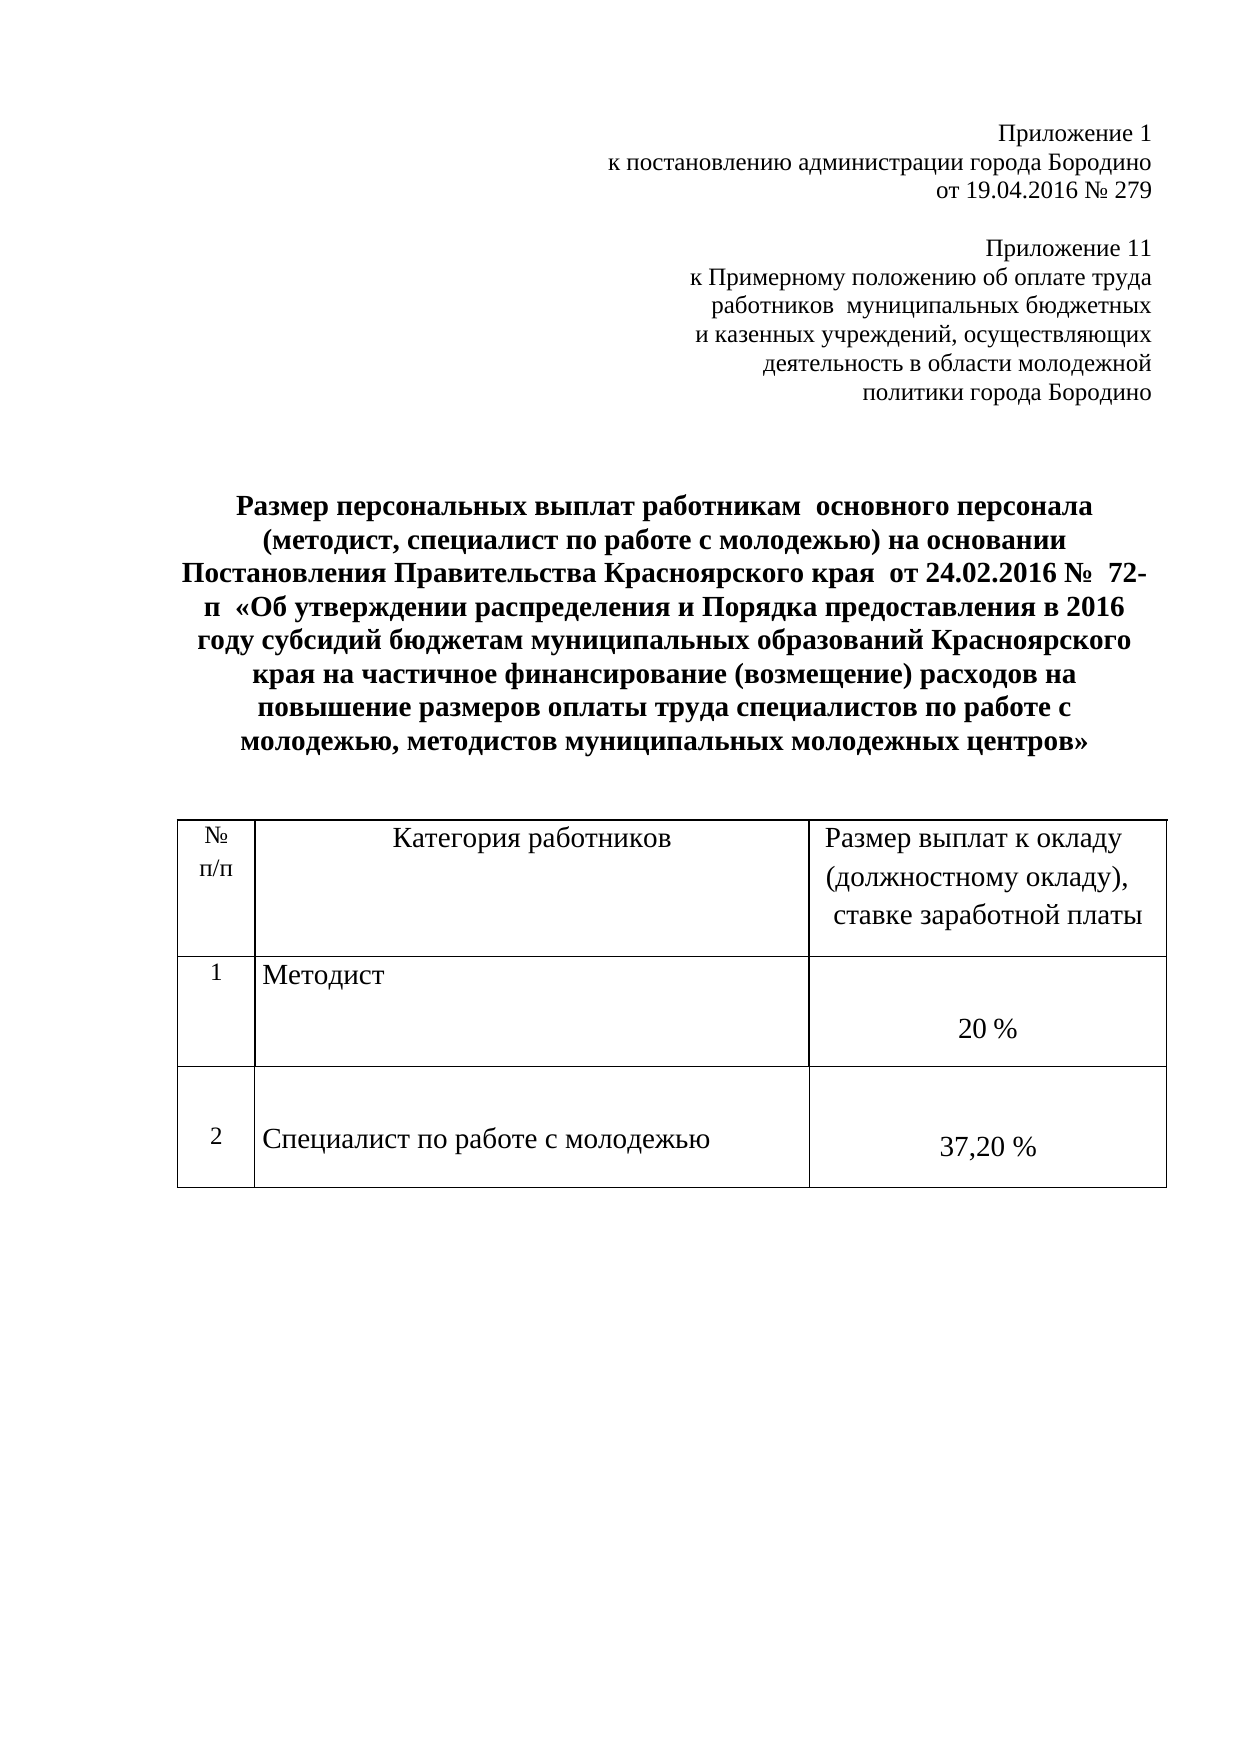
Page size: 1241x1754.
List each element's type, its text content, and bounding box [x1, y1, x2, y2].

text политики города Бородино [177, 377, 1152, 406]
text Приложение 1 [177, 118, 1152, 147]
table_header Размер выплат к окладу (должностному окладу), ставке заработной платы [810, 821, 1166, 956]
table_cell 20 % [810, 957, 1166, 1066]
text (методист, специалист по работе с молодежью) на основании Постановления Правительства Красноярского края от 24.02.2016 № 72-п «Об утверждении распределения и Порядка предоставления в 2016 году субсидий бюджетам муниципальных образований Красноярского края на частичное финансирование (возмещение) расходов на повышение размеров оплаты труда специалистов по работе с молодежью, методистов муниципальных молодежных центров» [177, 522, 1152, 757]
table_cell 1 [178, 957, 254, 1066]
text и казенных учреждений, осуществляющих [177, 319, 1152, 348]
table_cell Методист [256, 957, 808, 1066]
text к постановлению администрации города Бородино [177, 147, 1152, 176]
text от 19.04.2016 № 279 [177, 176, 1152, 204]
table_cell 2 [178, 1067, 254, 1187]
text Размер персональных выплат работникам основного персонала [177, 488, 1152, 522]
table_header Категория работников [256, 821, 808, 956]
text к Примерному положению об оплате труда [177, 262, 1152, 291]
text деятельность в области молодежной [177, 348, 1152, 377]
table_cell 37,20 % [810, 1067, 1166, 1187]
table_header № п/п [178, 821, 254, 956]
table_cell Специалист по работе с молодежью [255, 1067, 809, 1187]
text работников муниципальных бюджетных [177, 291, 1152, 319]
text Приложение 11 [177, 233, 1152, 262]
